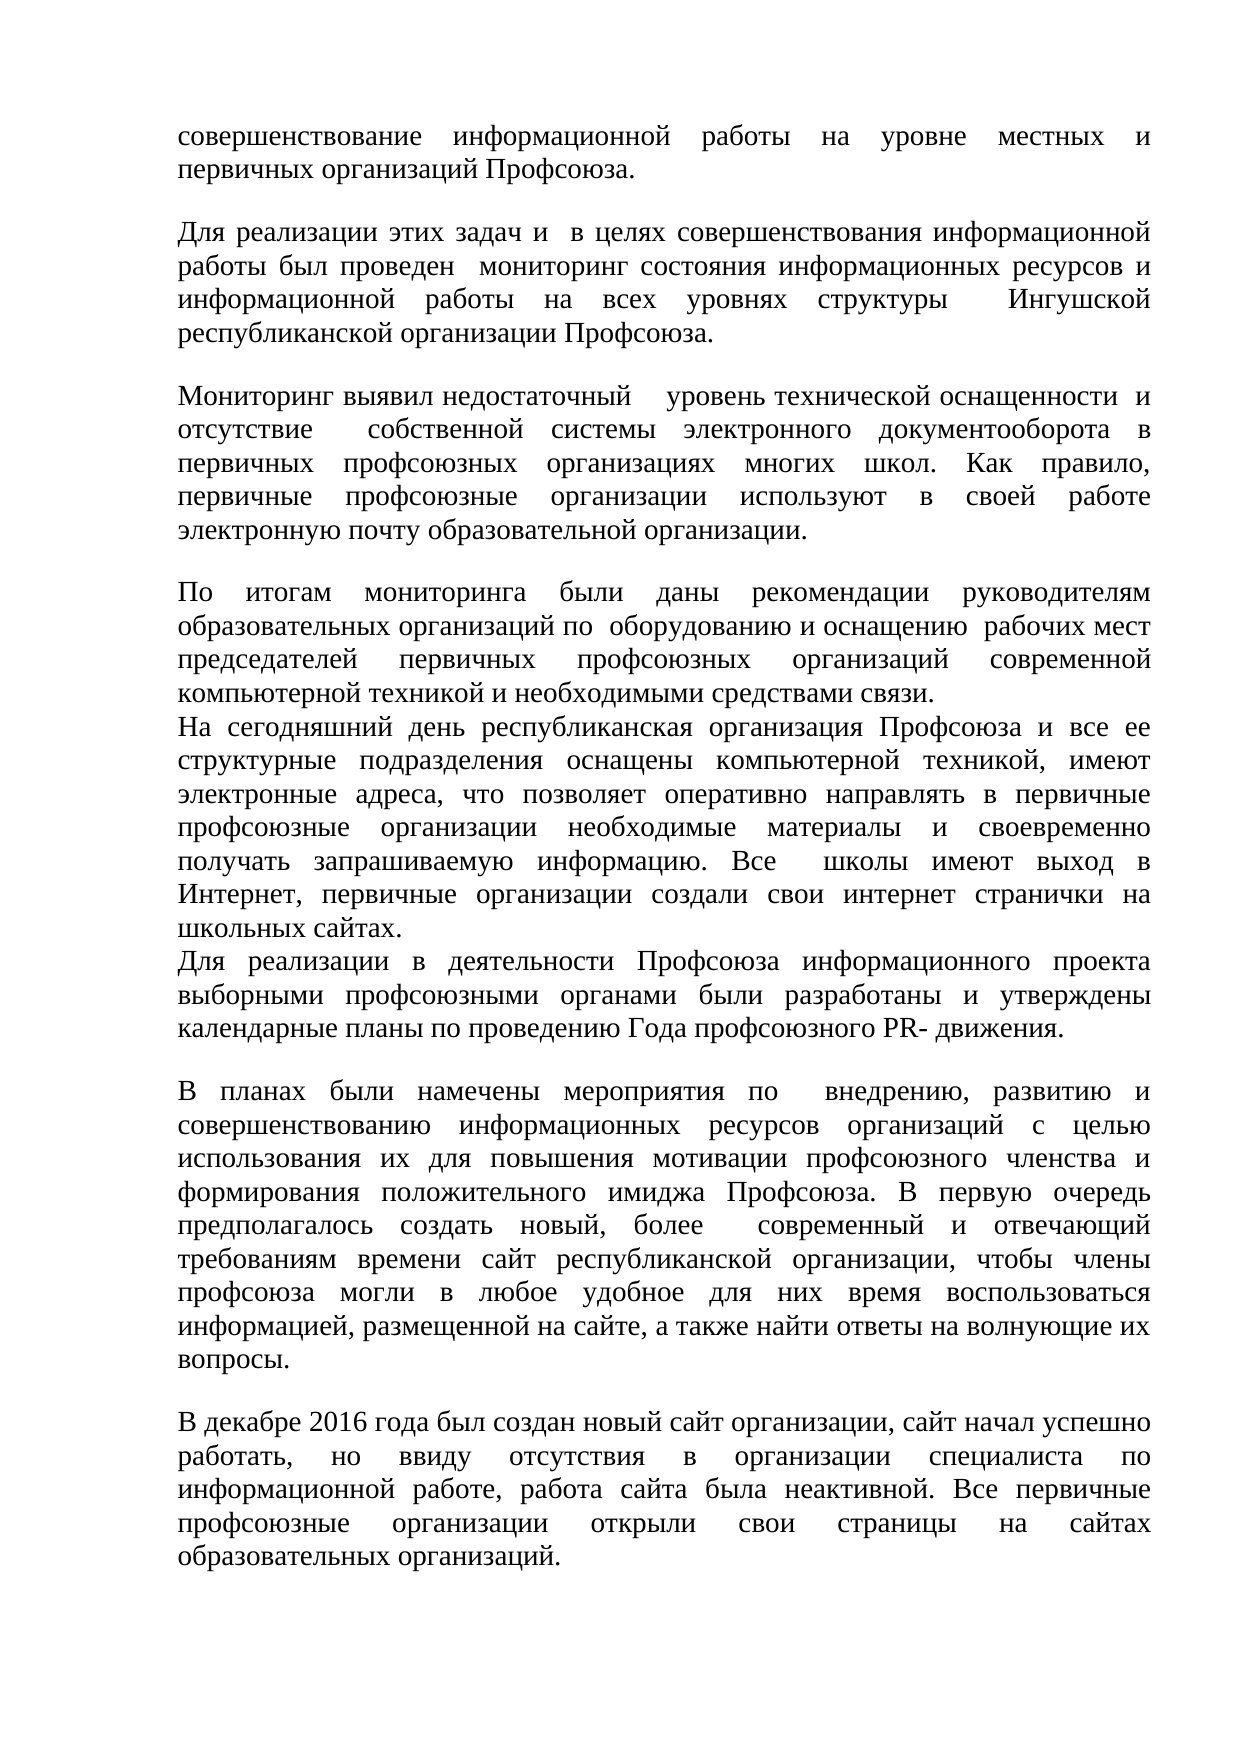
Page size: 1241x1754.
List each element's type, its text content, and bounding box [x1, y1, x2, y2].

text По итогам мониторинга были даны рекомендации руководителям образовательных организаций по оборудованию и оснащению рабочих мест председателей первичных профсоюзных организаций современной компьютерной техникой и необходимыми средствами связи. [177, 574, 1152, 709]
text На сегодняшний день республиканская организация Профсоюза и все ее структурные подразделения оснащены компьютерной техникой, имеют электронные адреса, что позволяет оперативно направлять в первичные профсоюзные организации необходимые материалы и своевременно получать запрашиваемую информацию. Все школы имеют выход в Интернет, первичные организации создали свои интернет странички на школьных сайтах. [177, 709, 1152, 943]
text В планах были намечены мероприятия по внедрению, развитию и совершенствованию информационных ресурсов организаций с целью использования их для повышения мотивации профсоюзного членства и формирования положительного имиджа Профсоюза. В первую очередь предполагалось создать новый, более современный и отвечающий требованиям времени сайт республиканской организации, чтобы члены профсоюза могли в любое удобное для них время воспользоваться информацией, размещенной на сайте, а также найти ответы на волнующие их вопросы. [177, 1073, 1152, 1375]
text Для реализации этих задач и в целях совершенствования информационной работы был проведен мониторинг состояния информационных ресурсов и информационной работы на всех уровнях структуры Ингушской республиканской организации Профсоюза. [177, 214, 1152, 348]
text Для реализации в деятельности Профсоюза информационного проекта выборными профсоюзными органами были разработаны и утверждены календарные планы по проведению Года профсоюзного PR- движения. [177, 943, 1152, 1044]
text В декабре 2016 года был создан новый сайт организации, сайт начал успешно работать, но ввиду отсутствия в организации специалиста по информационной работе, работа сайта была неактивной. Все первичные профсоюзные организации открыли свои страницы на сайтах образовательных организаций. [177, 1404, 1152, 1572]
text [177, 118, 1152, 185]
text Мониторинг выявил недостаточный уровень технической оснащенности и отсутствие собственной системы электронного документооборота в первичных профсоюзных организациях многих школ. Как правило, первичные профсоюзные организации используют в своей работе электронную почту образовательной организации. [177, 378, 1152, 545]
